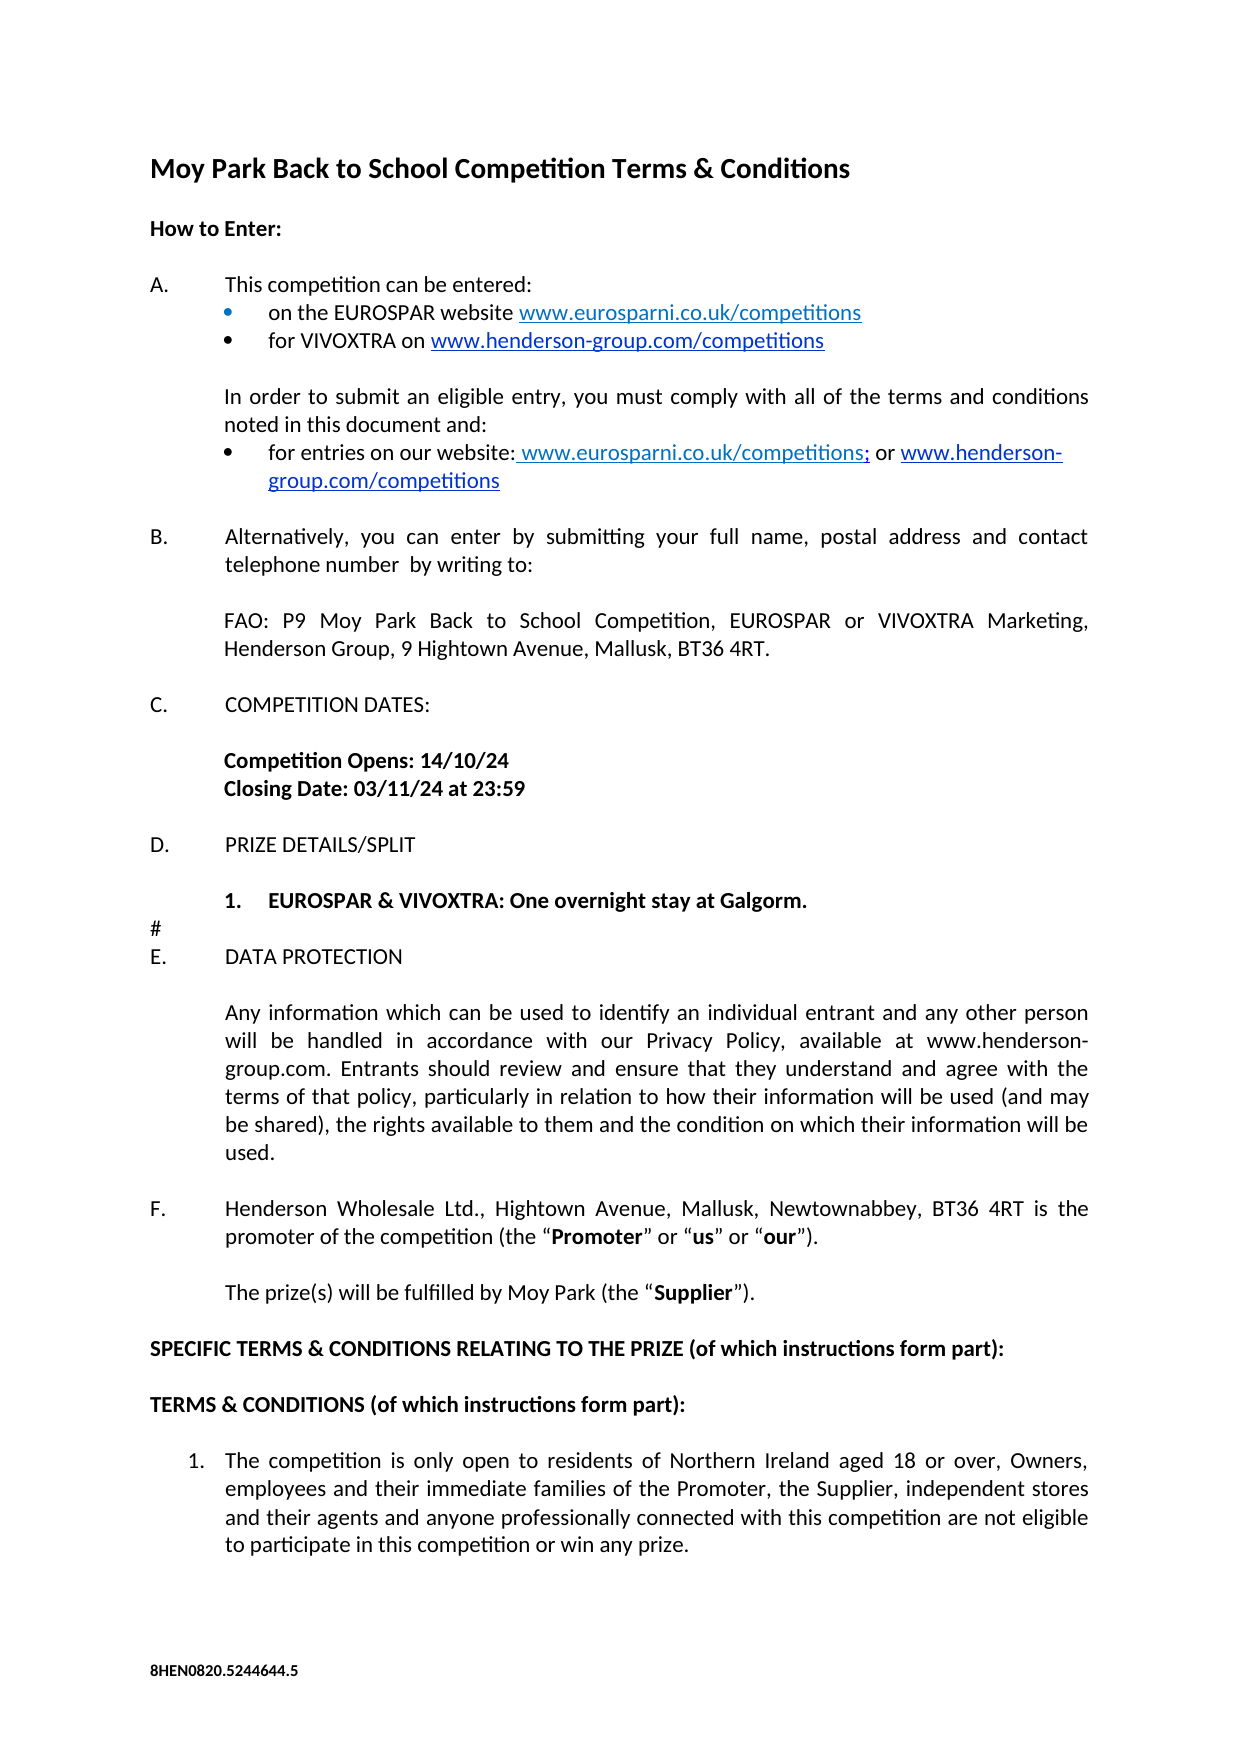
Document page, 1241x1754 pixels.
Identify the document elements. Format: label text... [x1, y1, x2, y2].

text TERMS & CONDITIONS (of which instructions form part): [150, 1391, 1090, 1418]
list EUROSPAR & VIVOXTRA: One overnight stay at Galgorm. [224, 886, 1090, 914]
text # [150, 914, 1090, 942]
text FAO: P9 Moy Park Back to School Competition, EUROSPAR or VIVOXTRA Marketing, Henderson Group, 9 Hightown Avenue, Mallusk, BT36 4RT. [224, 606, 1090, 662]
text How to Enter: [150, 214, 1090, 242]
list DATA PROTECTION [150, 942, 1090, 970]
text Any information which can be used to identify an individual entrant and any other person will be handled in accordance with our Privacy Policy, available at www.henderson-group.com. Entrants should review and ensure that they understand and agree with the terms of that policy, particularly in relation to how their information will be used (and may be shared), the rights available to them and the condition on which their information will be used. [225, 998, 1090, 1166]
list on the EUROSPAR website www.eurosparni.co.uk/competitions [224, 298, 1090, 326]
list for entries on our website: www.eurosparni.co.uk/competitions; or www.henderson-group.com/competitions [224, 438, 1090, 494]
list for VIVOXTRA on www.henderson-group.com/competitions [224, 326, 1090, 354]
text In order to submit an eligible entry, you must comply with all of the terms and conditions noted in this document and: [224, 382, 1090, 438]
text Competition Opens: 14/10/24 [224, 746, 1090, 774]
list COMPETITION DATES: [150, 690, 1090, 718]
text Closing Date: 03/11/24 at 23:59 [224, 774, 1090, 802]
list Alternatively, you can enter by submitting your full name, postal address and contact telephone number by writing to: [150, 522, 1090, 578]
text Moy Park Back to School Competition Terms & Conditions [150, 150, 1090, 186]
list Henderson Wholesale Ltd., Hightown Avenue, Mallusk, Newtownabbey, BT36 4RT is the promoter of the competition (the “Promoter” or “us” or “our”). [150, 1194, 1090, 1250]
list The competition is only open to residents of Northern Ireland aged 18 or over, Owners, employees and their immediate families of the Promoter, the Supplier, independent stores and their agents and anyone professionally connected with this competition are not eligible to participate in this competition or win any prize. [187, 1447, 1090, 1559]
text The prize(s) will be fulfilled by Moy Park (the “Supplier”). [225, 1278, 1090, 1306]
list PRIZE DETAILS/SPLIT [150, 830, 1090, 858]
list This competition can be entered: [150, 270, 1090, 298]
text SPECIFIC TERMS & CONDITIONS RELATING TO THE PRIZE (of which instructions form part): [150, 1334, 1090, 1362]
